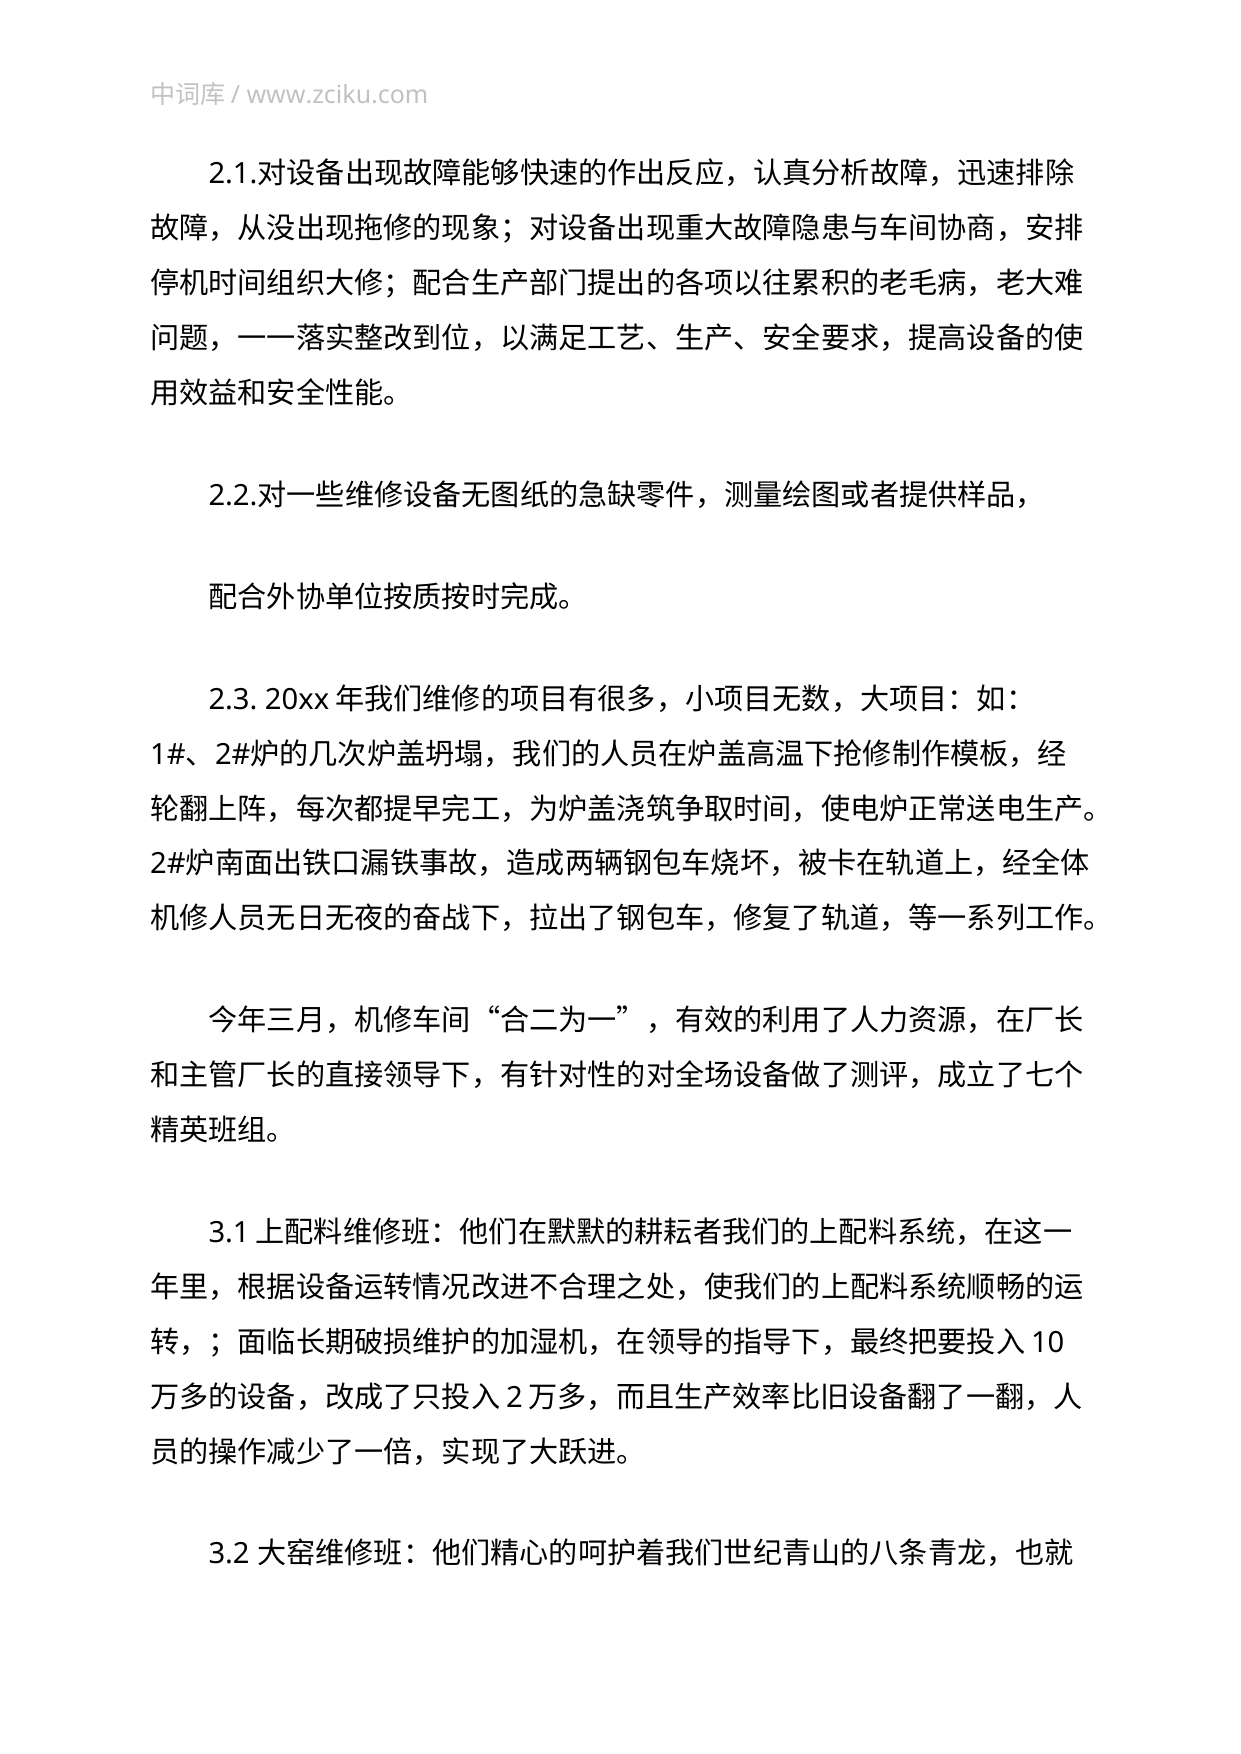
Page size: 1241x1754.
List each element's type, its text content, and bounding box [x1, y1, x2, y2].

text 2.3. 20xx年我们维修的项目有很多，小项目无数，大项目：如：1#、2#炉的几次炉盖坍塌，我们的人员在炉盖高温下抢修制作模板，经轮翻上阵，每次都提早完工，为炉盖浇筑争取时间，使电炉正常送电生产。2#炉南面出铁口漏铁事故，造成两辆钢包车烧坏，被卡在轨道上，经全体机修人员无日无夜的奋战下，拉出了钢包车，修复了轨道，等一系列工作。 [150, 675, 1090, 937]
text 今年三月，机修车间“合二为一”，有效的利用了人力资源，在厂长和主管厂长的直接领导下，有针对性的对全场设备做了测评，成立了七个精英班组。 [150, 997, 1090, 1149]
text 配合外协单位按质按时完成。 [150, 573, 1090, 616]
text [150, 1530, 1090, 1572]
text 3.1上配料维修班：他们在默默的耕耘者我们的上配料系统，在这一年里，根据设备运转情况改进不合理之处，使我们的上配料系统顺畅的运转，；面临长期破损维护的加湿机，在领导的指导下，最终把要投入10万多的设备，改成了只投入2万多，而且生产效率比旧设备翻了一翻，人员的操作减少了一倍，实现了大跃进。 [150, 1208, 1090, 1471]
text 2.2.对一些维修设备无图纸的急缺零件，测量绘图或者提供样品， [150, 471, 1090, 514]
text 2.1.对设备出现故障能够快速的作出反应，认真分析故障，迅速排除故障，从没出现拖修的现象；对设备出现重大故障隐患与车间协商，安排停机时间组织大修；配合生产部门提出的各项以往累积的老毛病，老大难问题，一一落实整改到位，以满足工艺、生产、安全要求，提高设备的使用效益和安全性能。 [150, 150, 1090, 412]
